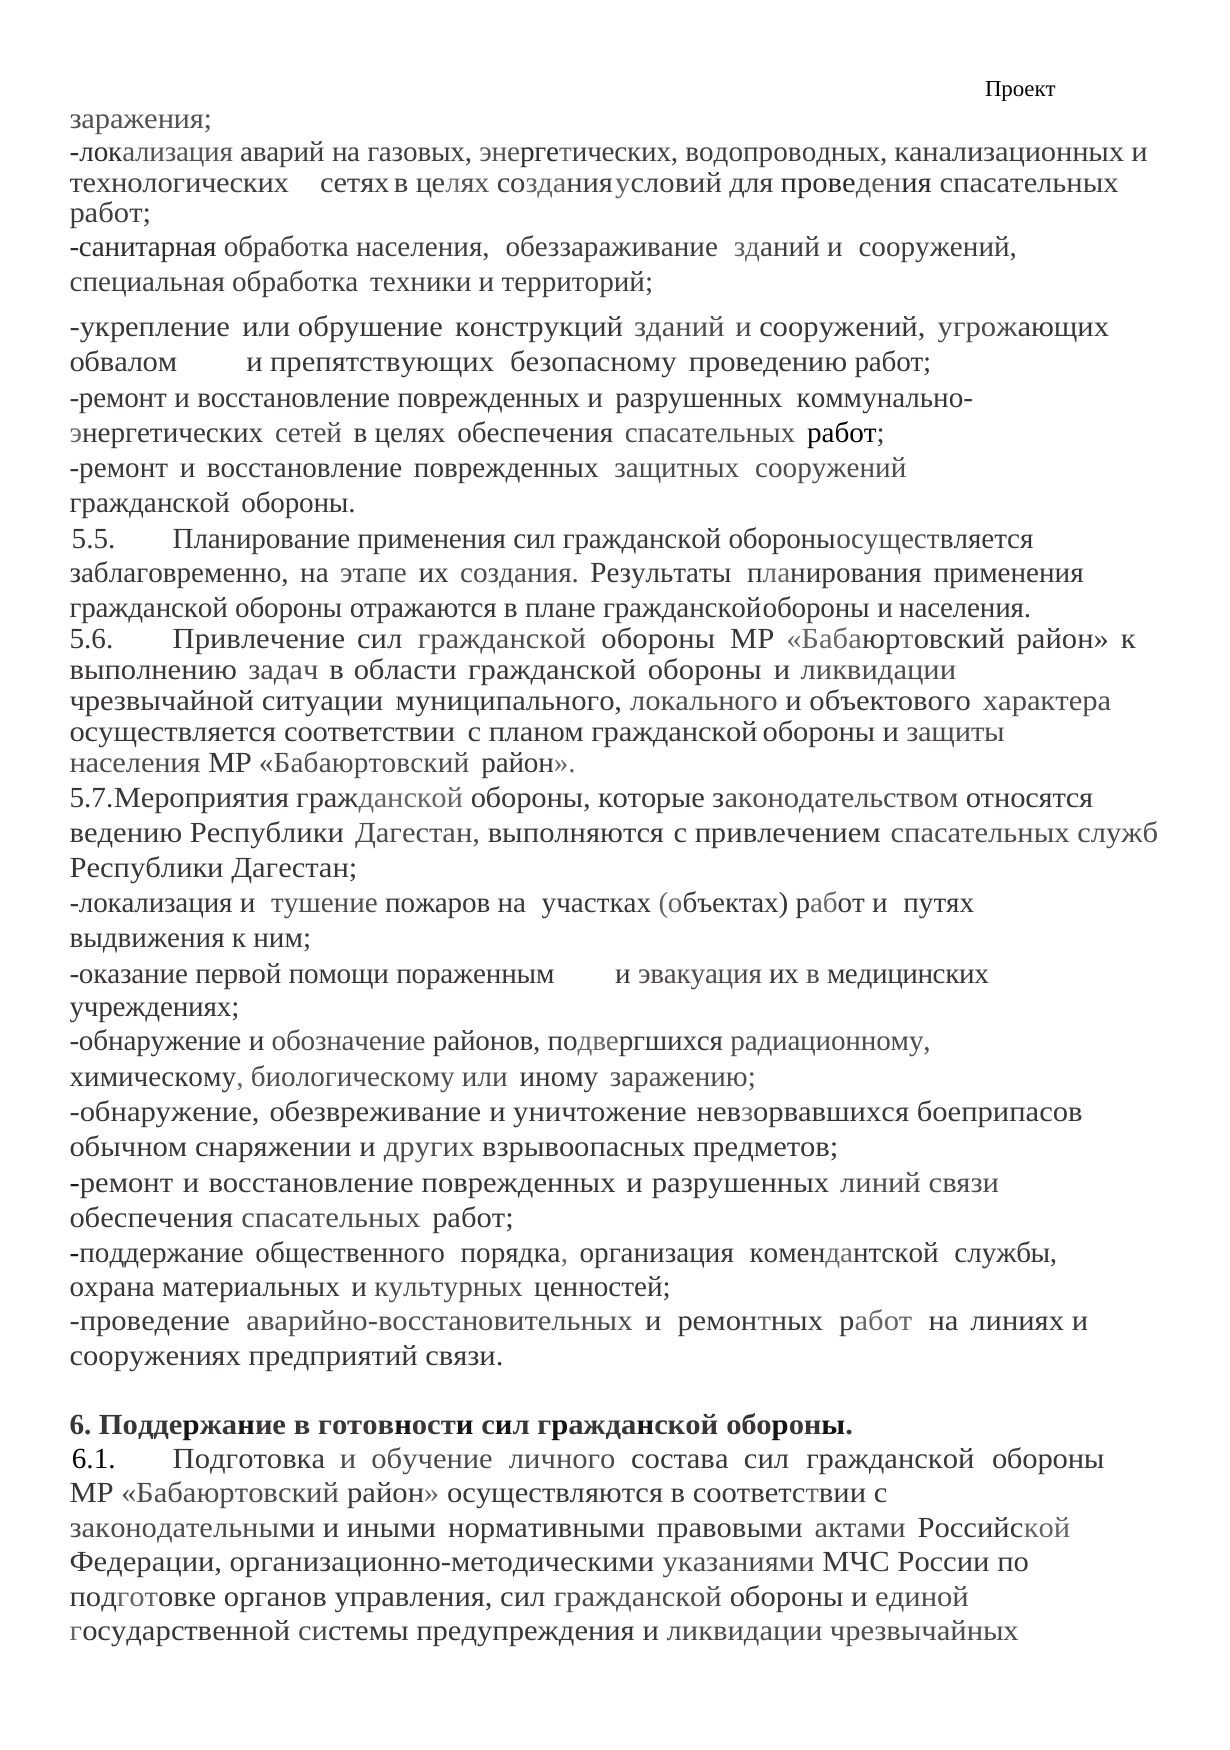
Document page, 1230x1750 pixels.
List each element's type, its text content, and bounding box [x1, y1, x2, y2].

text -локализация и тушение пожаров на участках (объектах) работ и путях выдвижения к ним; [69, 885, 1135, 954]
list Поддержание в готовности сил гражданской обороны. [69, 1407, 1152, 1441]
text -оказание первой помощи пораженным и эвакуация их в медицинских учреждениях; [69, 956, 1152, 1023]
text -локализация аварий на газовых, энергетических, водопроводных, канализационных и технологических сетях в целях создания условий для проведения спасательных работ; [69, 137, 1152, 229]
text -ремонт и восстановление поврежденных защитных сооружений гражданской обороны. [69, 450, 1036, 519]
list Планирование применения сил гражданской обороны осуществляется заблаговременно, на этапе их создания. Результаты планирования применения гражданской обороны отражаются в плане гражданской обороны и населения. [69, 521, 1137, 623]
text -проведение аварийно-восстановительных и ремонтных работ на линиях и сооружениях предприятий связи. [69, 1303, 1152, 1372]
text -обнаружение и обозначение районов, подвергшихся радиационному, химическому, биологическому или иному заражению; [69, 1023, 1035, 1092]
list Привлечение сил гражданской обороны МР «Бабаюртовский район» к выполнению задач в области гражданской обороны и ликвидации чрезвычайной ситуации муниципального, локального и объектового характера осуществляется соответствии с планом гражданской обороны и защиты населения МР «Бабаюртовский район». [69, 624, 1139, 779]
text -поддержание общественного порядка, организация комендантской службы, охрана материальных и культурных ценностей; [69, 1235, 1135, 1303]
text -санитарная обработка населения, обеззараживание зданий и сооружений, специальная обработка техники и территорий; [69, 229, 1135, 298]
text -ремонт и восстановление поврежденных и разрушенных линий связи обеспечения спасательных работ; [69, 1165, 1152, 1234]
text -ремонт и восстановление поврежденных и разрушенных коммунально-энергетических сетей в целях обеспечения спасательных работ; [69, 380, 1119, 449]
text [69, 101, 1152, 135]
list Мероприятия гражданской обороны, которые законодательством относятся ведению Республики Дагестан, выполняются с привлечением спасательных служб Республики Дагестан; [69, 780, 1167, 884]
text -укрепление или обрушение конструкций зданий и сооружений, угрожающих обвалом и препятствующих безопасному проведению работ; [69, 309, 1135, 377]
text -обнаружение, обезвреживание и уничтожение невзорвавшихся боеприпасов обычном снаряжении и других взрывоопасных предметов; [69, 1094, 1135, 1163]
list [69, 1441, 1135, 1647]
